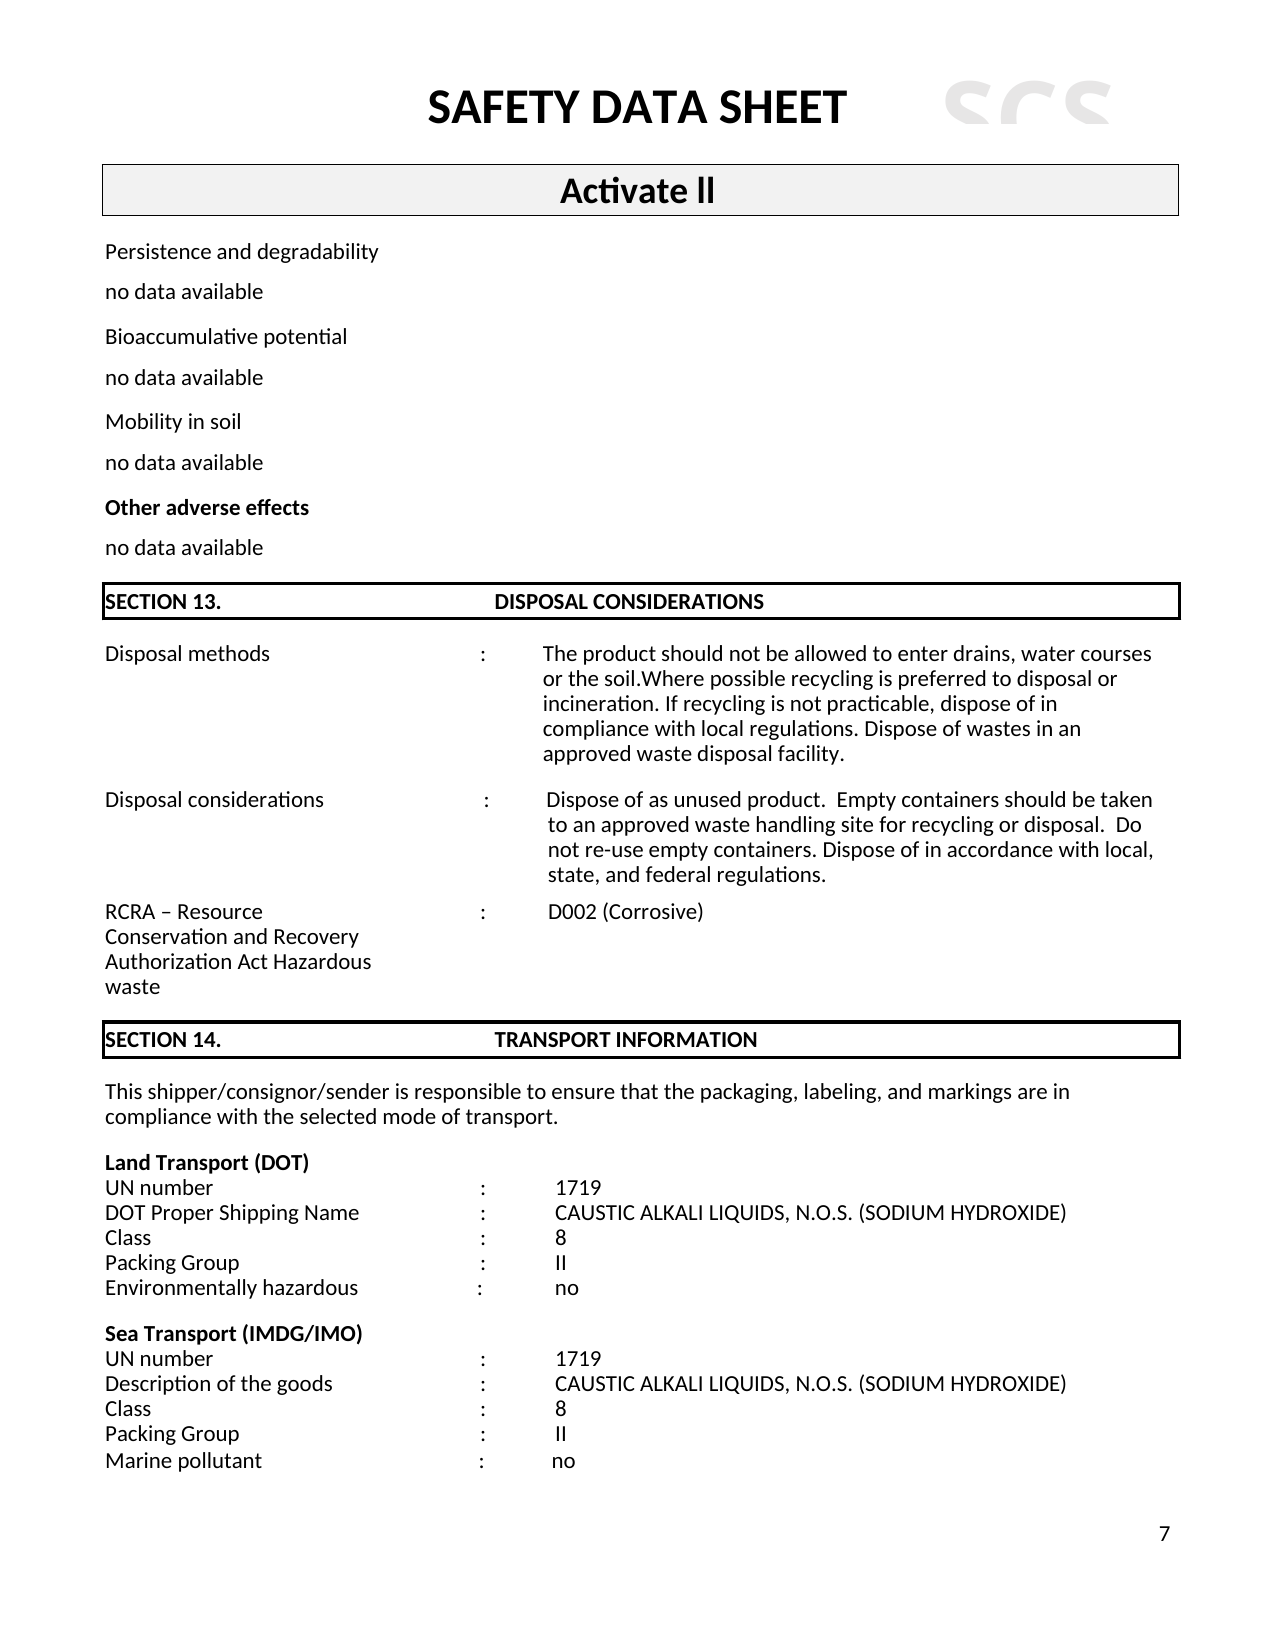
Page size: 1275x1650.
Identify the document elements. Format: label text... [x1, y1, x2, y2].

text not re-use empty containers. Dispose of in accordance with local, [105, 837, 1170, 862]
text incineration. If recycling is not practicable, dispose of in [105, 691, 1170, 716]
text waste [105, 974, 1170, 999]
text no data available [105, 448, 1170, 476]
text to an approved waste handling site for recycling or disposal. Do [105, 812, 1170, 837]
text Packing Group : II [105, 1251, 1170, 1276]
text SECTION 13. DISPOSAL CONSIDERATIONS [105, 585, 1178, 617]
text Bioaccumulative potential [105, 322, 1170, 350]
text Description of the goods : CAUSTIC ALKALI LIQUIDS, N.O.S. (SODIUM HYDROXIDE) [105, 1371, 1170, 1396]
text RCRA – Resource : D002 (Corrosive) [105, 899, 1170, 924]
text UN number : 1719 [105, 1176, 1170, 1201]
text or the soil.Where possible recycling is preferred to disposal or [105, 666, 1170, 691]
text Marine pollutant : no [105, 1446, 1170, 1474]
text Disposal methods : The product should not be allowed to enter drains, water courses [105, 641, 1170, 666]
text DOT Proper Shipping Name : CAUSTIC ALKALI LIQUIDS, N.O.S. (SODIUM HYDROXIDE) [105, 1201, 1170, 1226]
text Sea Transport (IMDG/IMO) [105, 1321, 1170, 1346]
text state, and federal regulations. [105, 862, 1170, 887]
text Packing Group : II [105, 1421, 1170, 1446]
text This shipper/consignor/sender is responsible to ensure that the packaging, labeling, and markings are in compliance with the selected mode of transport. [105, 1080, 1170, 1130]
text Authorization Act Hazardous [105, 949, 1170, 974]
text Mobility in soil [105, 407, 1170, 435]
text Environmentally hazardous : no [105, 1276, 1170, 1301]
text no data available [105, 363, 1170, 391]
text Other adverse effects [105, 493, 1170, 521]
text Class : 8 [105, 1226, 1170, 1251]
text no data available [105, 277, 1170, 306]
text compliance with local regulations. Dispose of wastes in an [105, 716, 1170, 741]
text approved waste disposal facility. [105, 741, 1170, 766]
text Class : 8 [105, 1396, 1170, 1421]
text Persistence and degradability [105, 237, 1170, 265]
text UN number : 1719 [105, 1346, 1170, 1371]
text Conservation and Recovery [105, 924, 1170, 949]
text SECTION 14. TRANSPORT INFORMATION [105, 1024, 1178, 1056]
text no data available [105, 533, 1170, 561]
text Disposal considerations : Dispose of as unused product. Empty containers should be taken [105, 787, 1170, 812]
text Land Transport (DOT) [105, 1151, 1170, 1176]
